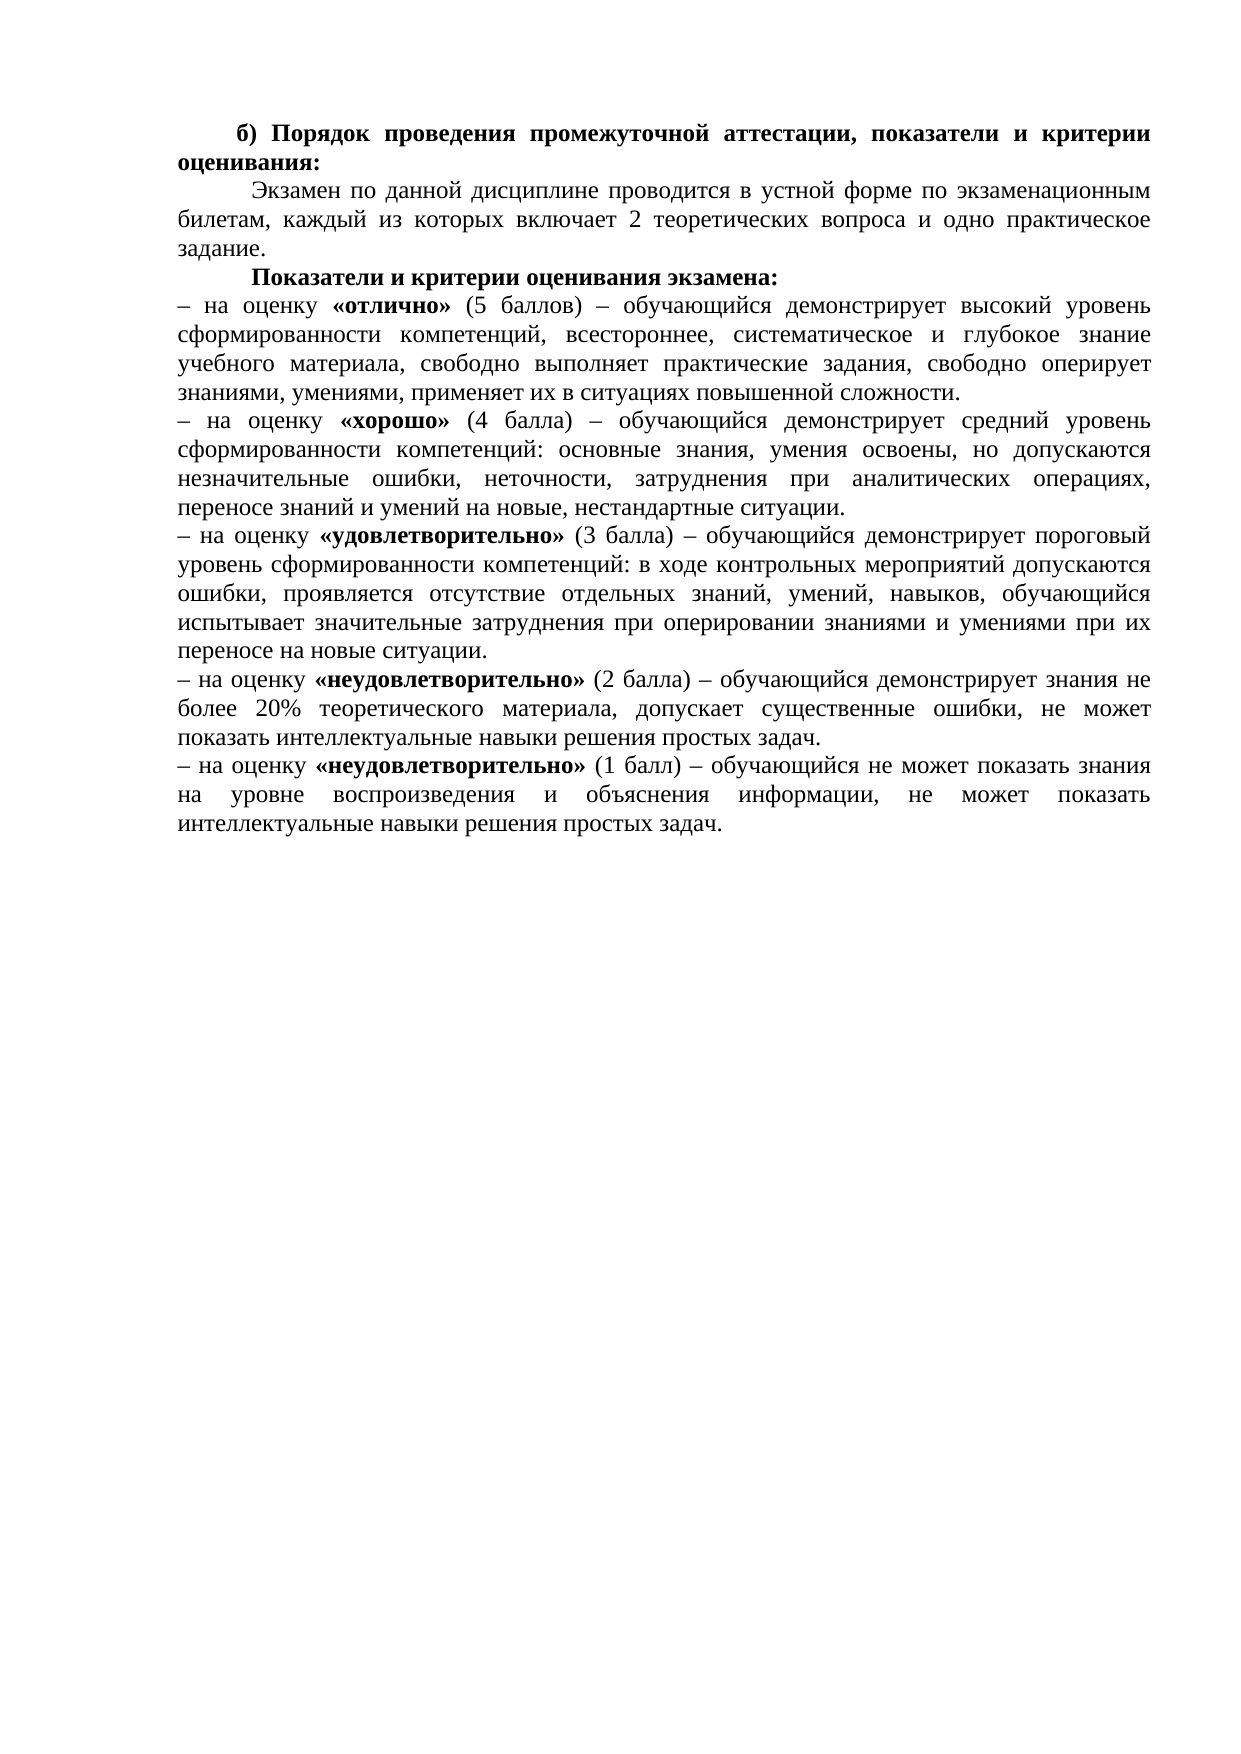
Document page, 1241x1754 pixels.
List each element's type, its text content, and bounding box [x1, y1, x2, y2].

text Экзамен по данной дисциплине проводится в устной форме по экзаменационным билетам, каждый из которых включает 2 теоретических вопроса и одно практическое задание. [177, 176, 1152, 262]
text – на оценку «неудовлетворительно» (2 балла) – обучающийся демонстрирует знания не более 20% теоретического материала, допускает существенные ошибки, не может показать интеллектуальные навыки решения простых задач. [177, 664, 1152, 751]
text Показатели и критерии оценивания экзамена: [177, 262, 1152, 291]
text б) Порядок проведения промежуточной аттестации, показатели и критерии оценивания: [177, 118, 1152, 176]
text – на оценку «отлично» (5 баллов) – обучающийся демонстрирует высокий уровень сформированности компетенций, всестороннее, систематическое и глубокое знание учебного материала, свободно выполняет практические задания, свободно оперирует знаниями, умениями, применяет их в ситуациях повышенной сложности. [177, 291, 1152, 406]
text – на оценку «хорошо» (4 балла) – обучающийся демонстрирует средний уровень сформированности компетенций: основные знания, умения освоены, но допускаются незначительные ошибки, неточности, затруднения при аналитических операциях, переносе знаний и умений на новые, нестандартные ситуации. [177, 406, 1152, 521]
text – на оценку «удовлетворительно» (3 балла) – обучающийся демонстрирует пороговый уровень сформированности компетенций: в ходе контрольных мероприятий допускаются ошибки, проявляется отсутствие отдельных знаний, умений, навыков, обучающийся испытывает значительные затруднения при оперировании знаниями и умениями при их переносе на новые ситуации. [177, 521, 1152, 664]
text – на оценку «неудовлетворительно» (1 балл) – обучающийся не может показать знания на уровне воспроизведения и объяснения информации, не может показать интеллектуальные навыки решения простых задач. [177, 751, 1152, 837]
